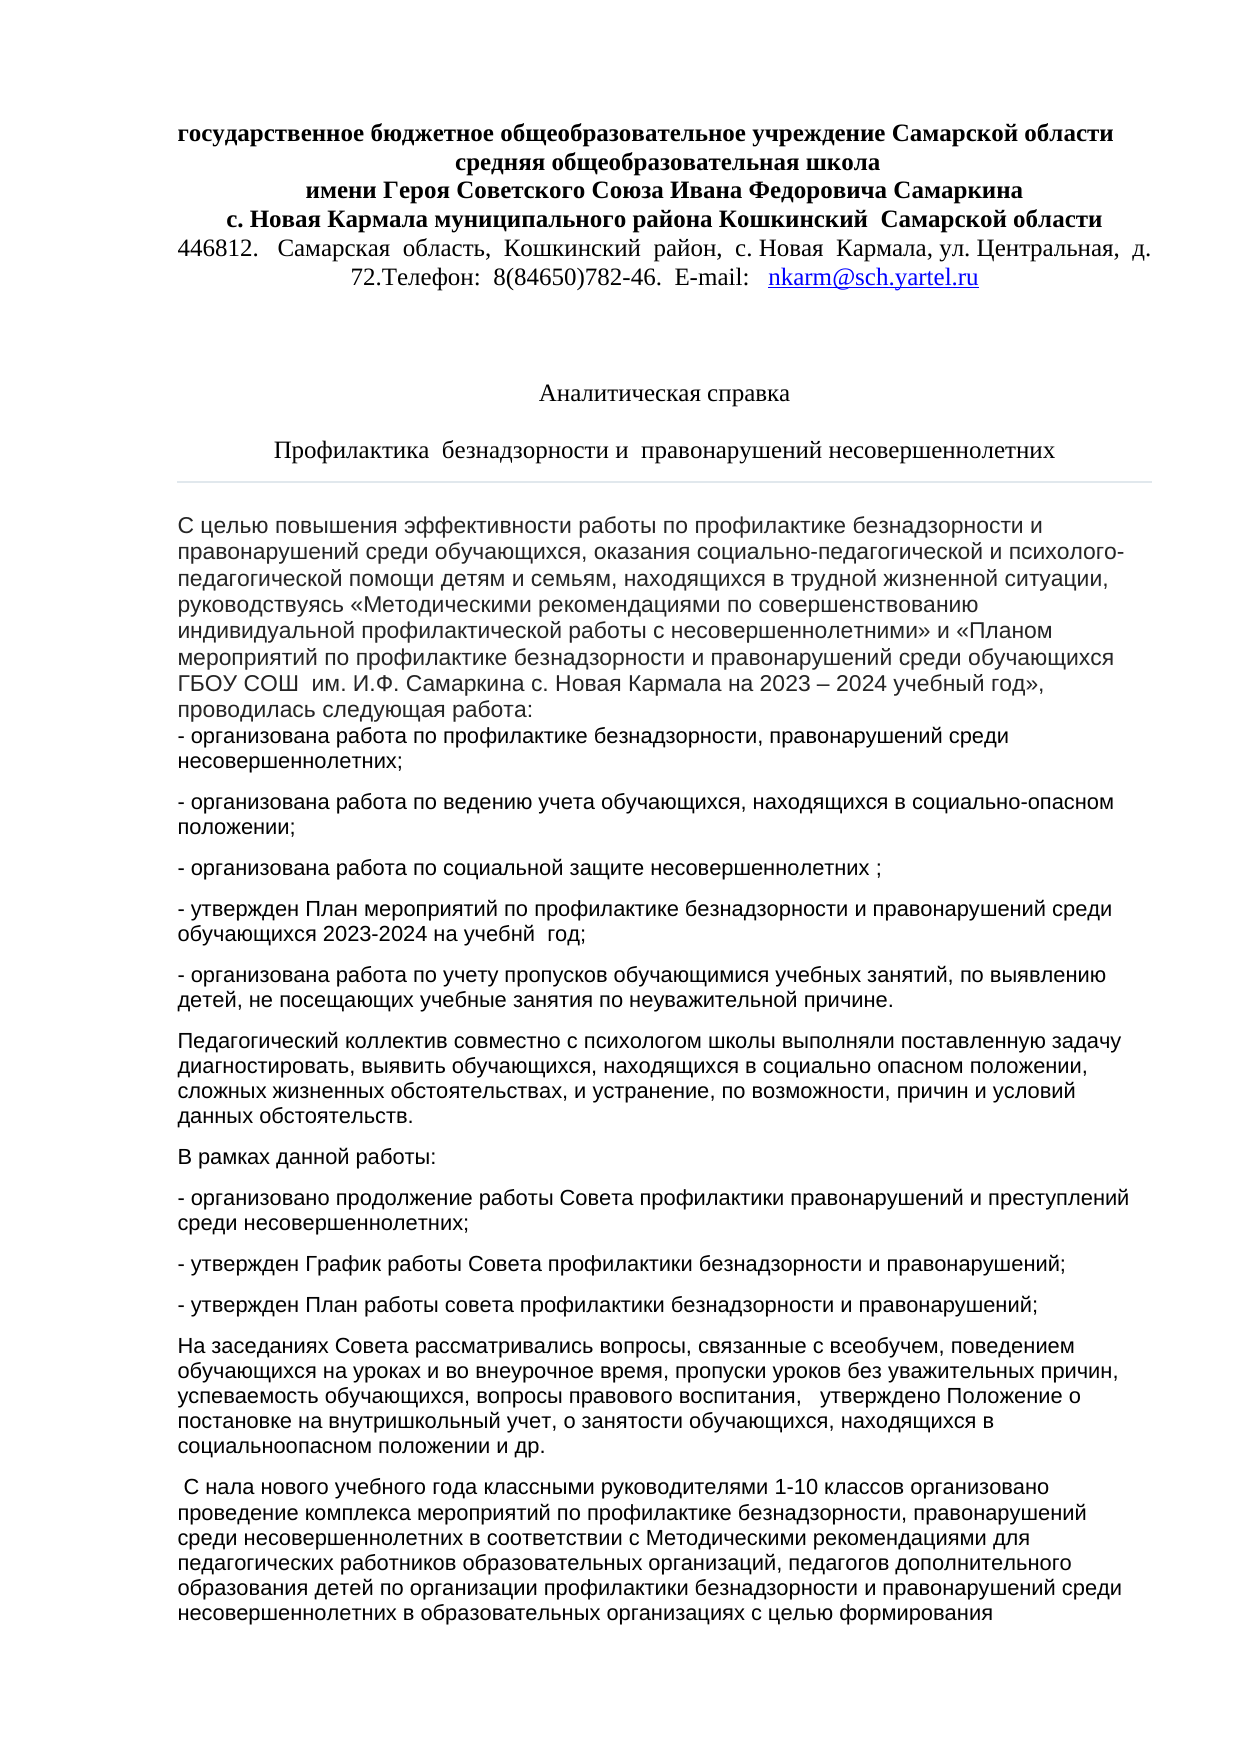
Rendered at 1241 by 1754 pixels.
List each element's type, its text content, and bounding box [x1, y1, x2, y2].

text - организована работа по социальной защите несовершеннолетних ; [177, 855, 1152, 880]
text - утвержден План работы совета профилактики безнадзорности и правонарушений; [177, 1292, 1152, 1317]
text - утвержден План мероприятий по профилактике безнадзорности и правонарушений среди обучающихся 2023-2024 на учебнй год; [177, 896, 1152, 946]
text - утвержден График работы Совета профилактики безнадзорности и правонарушений; [177, 1251, 1152, 1276]
text имени Героя Советского Союза Ивана Федоровича Самаркина [177, 176, 1152, 204]
text - организовано продолжение работы Совета профилактики правонарушений и преступлений среди несовершеннолетних; [177, 1185, 1152, 1235]
text государственное бюджетное общеобразовательное учреждение Самарской области [177, 118, 1152, 147]
text В рамках данной работы: [177, 1144, 1152, 1169]
text - организована работа по учету пропусков обучающимися учебных занятий, по выявлению детей, не посещающих учебные занятия по неуважительной причине. [177, 962, 1152, 1012]
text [177, 1474, 1152, 1626]
text Аналитическая справка [177, 378, 1152, 406]
text - организована работа по профилактике безнадзорности, правонарушений среди несовершеннолетних; [177, 723, 1152, 773]
text На заседаниях Совета рассматривались вопросы, связанные с всеобучем, поведением обучающихся на уроках и во внеурочное время, пропуски уроков без уважительных причин, успеваемость обучающихся, вопросы правового воспитания, утверждено Положение о постановке на внутришкольный учет, о занятости обучающихся, находящихся в социальноопасном положении и др. [177, 1333, 1152, 1459]
text Профилактика безнадзорности и правонарушений несовершеннолетних [177, 436, 1152, 481]
text средняя общеобразовательная школа [177, 147, 1152, 176]
text Педагогический коллектив совместно с психологом школы выполняли поставленную задачу диагностировать, выявить обучающихся, находящихся в социально опасном положении, сложных жизненных обстоятельствах, и устранение, по возможности, причин и условий данных обстоятельств. [177, 1028, 1152, 1128]
text С целью повышения эффективности работы по профилактике безнадзорности и правонарушений среди обучающихся, оказания социально-педагогической и психолого-педагогической помощи детям и семьям, находящихся в трудной жизненной ситуации, руководствуясь «Методическими рекомендациями по совершенствованию индивидуальной профилактической работы с несовершеннолетними» и «Планом мероприятий по профилактике безнадзорности и правонарушений среди обучающихся ГБОУ СОШ им. И.Ф. Самаркина с. Новая Кармала на 2023 – 2024 учебный год», проводилась следующая работа: [177, 512, 1152, 723]
text - организована работа по ведению учета обучающихся, находящихся в социально-опасном положении; [177, 789, 1152, 839]
text с. Новая Кармала муниципального района Кошкинский Самарской области [177, 204, 1152, 233]
text 446812. Самарская область, Кошкинский район, с. Новая Кармала, ул. Центральная, д. 72.Телефон: 8(84650)782-46. Е-mail: nkarm@sch.yartel.ru [177, 233, 1152, 291]
